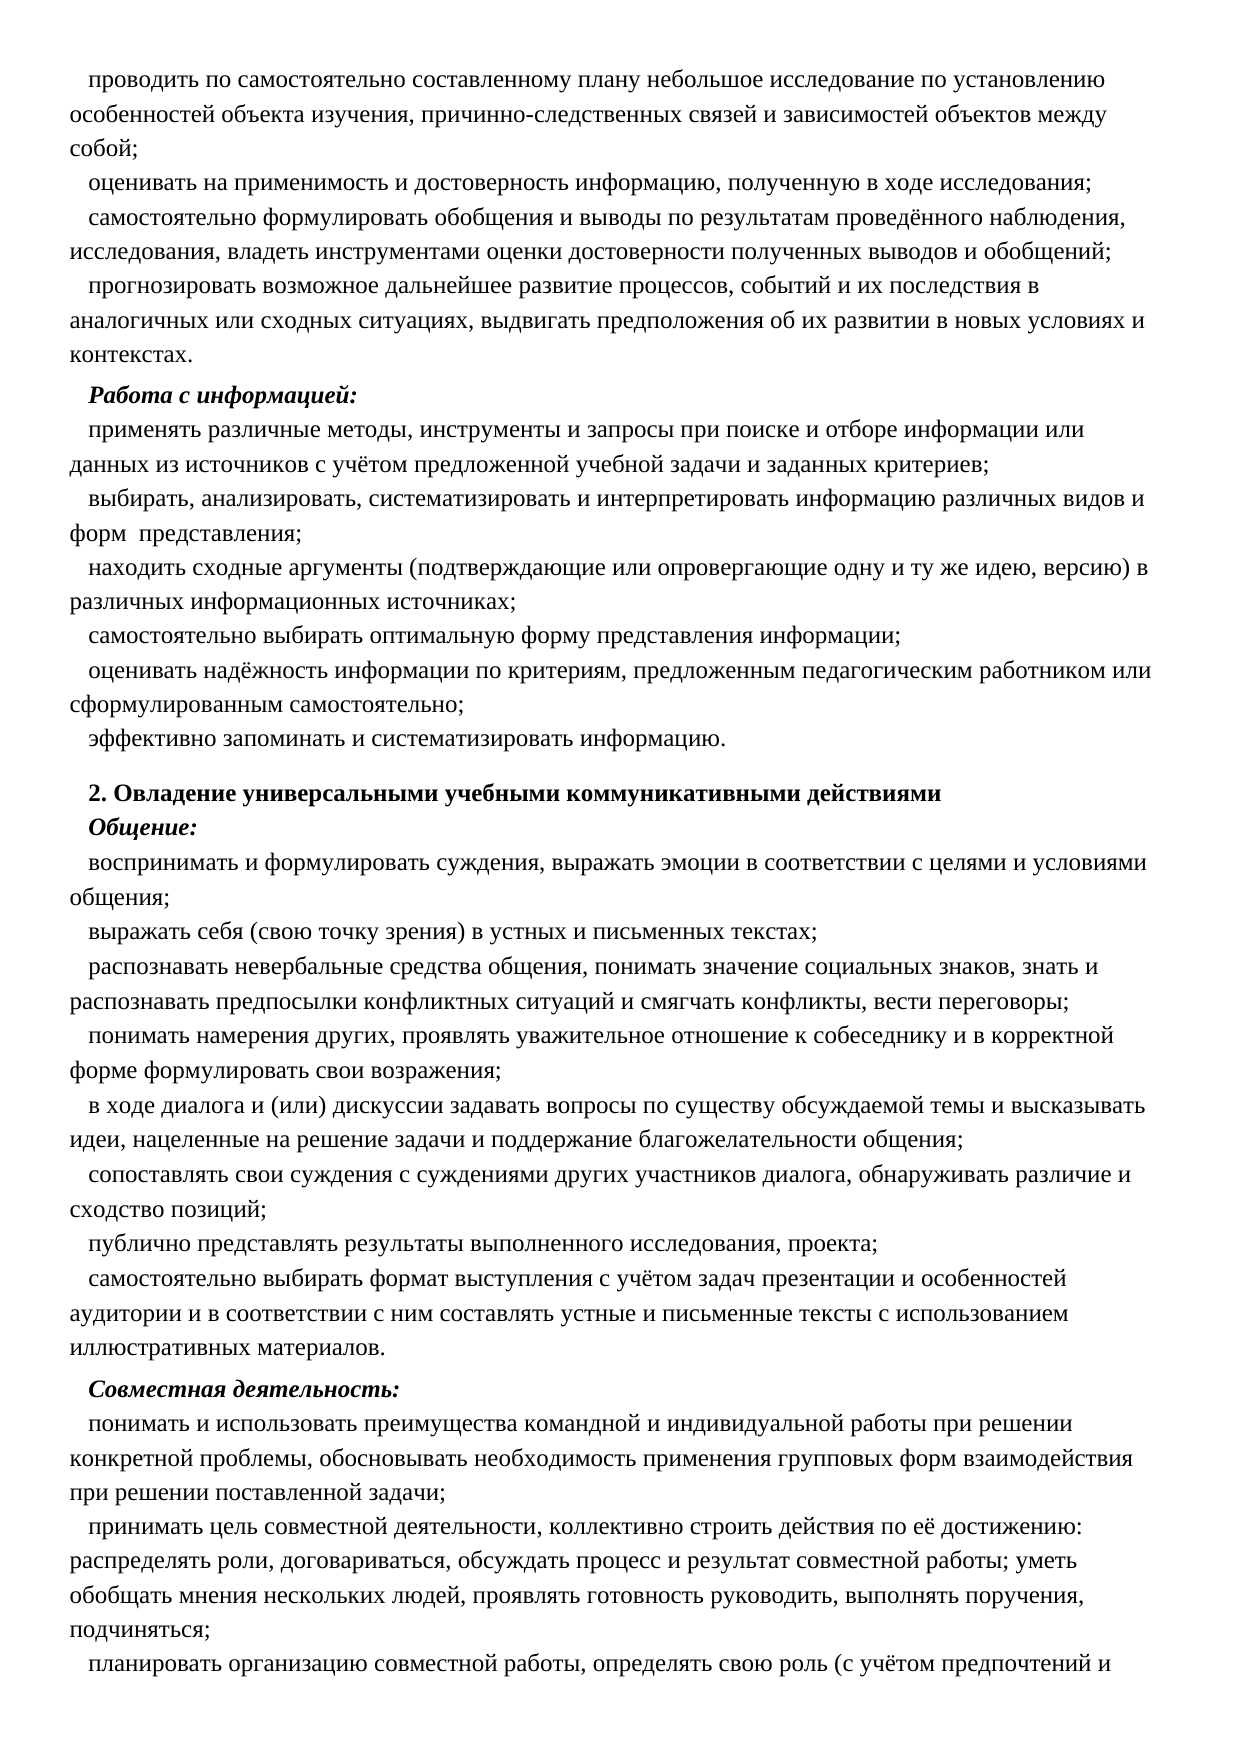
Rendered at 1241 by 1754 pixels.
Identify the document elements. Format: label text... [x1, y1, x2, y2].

text Работа с информацией: применять различные методы, инструменты и запросы при поиске и отборе информации или данных из источников с учётом предложенной учебной задачи и заданных критериев; выбирать, анализировать, систематизировать и интерпретировать информацию различных видов и форм представления; находить сходные аргументы (подтверждающие или опровергающие одну и ту же идею, версию) в различных информационных источниках; самостоятельно выбирать оптимальную форму представления информации; оценивать надёжность информации по критериям, предложенным педагогическим работником или сформулированным самостоятельно; эффективно запоминать и систематизировать информацию. [69, 380, 1154, 753]
text 2. Овладение универсальными учебными коммуникативными действиями Общение: воспринимать и формулировать суждения, выражать эмоции в соответствии с целями и условиями общения; выражать себя (свою точку зрения) в устных и письменных текстах; распознавать невербальные средства общения, понимать значение социальных знаков, знать и распознавать предпосылки конфликтных ситуаций и смягчать конфликты, вести переговоры; понимать намерения других, проявлять уважительное отношение к собеседнику и в корректной форме формулировать свои возражения; в ходе диалога и (или) дискуссии задавать вопросы по существу обсуждаемой темы и высказывать идеи, нацеленные на решение задачи и поддержание благожелательности общения; сопоставлять свои суждения с суждениями других участников диалога, обнаруживать различие и сходство позиций; публично представлять результаты выполненного исследования, проекта; самостоятельно выбирать формат выступления с учётом задач презентации и особенностей аудитории и в соответствии с ним составлять устные и письменные тексты с использованием иллюстративных материалов. [69, 778, 1154, 1361]
text проводить по самостоятельно составленному плану небольшое исследование по установлению особенностей объекта изучения, причинно-следственных связей и зависимостей объектов между собой; оценивать на применимость и достоверность информацию, полученную в ходе исследования; самостоятельно формулировать обобщения и выводы по результатам проведённого наблюдения, исследования, владеть инструментами оценки достоверности полученных выводов и обобщений; прогнозировать возможное дальнейшее развитие процессов, событий и их последствия в аналогичных или сходных ситуациях, выдвигать предположения об их развитии в новых условиях и контекстах. [69, 64, 1154, 368]
text Совместная деятельность: понимать и использовать преимущества командной и индивидуальной работы при решении конкретной проблемы, обосновывать необходимость применения групповых форм взаимодействия при решении поставленной задачи; принимать цель совместной деятельности, коллективно строить действия по её достижению: распределять роли, договариваться, обсуждать процесс и результат совместной работы; уметь обобщать мнения нескольких людей, проявлять готовность руководить, выполнять поручения, подчиняться; планировать организацию совместной работы, определять свою роль (с учётом предпочтений и [69, 1374, 1139, 1677]
